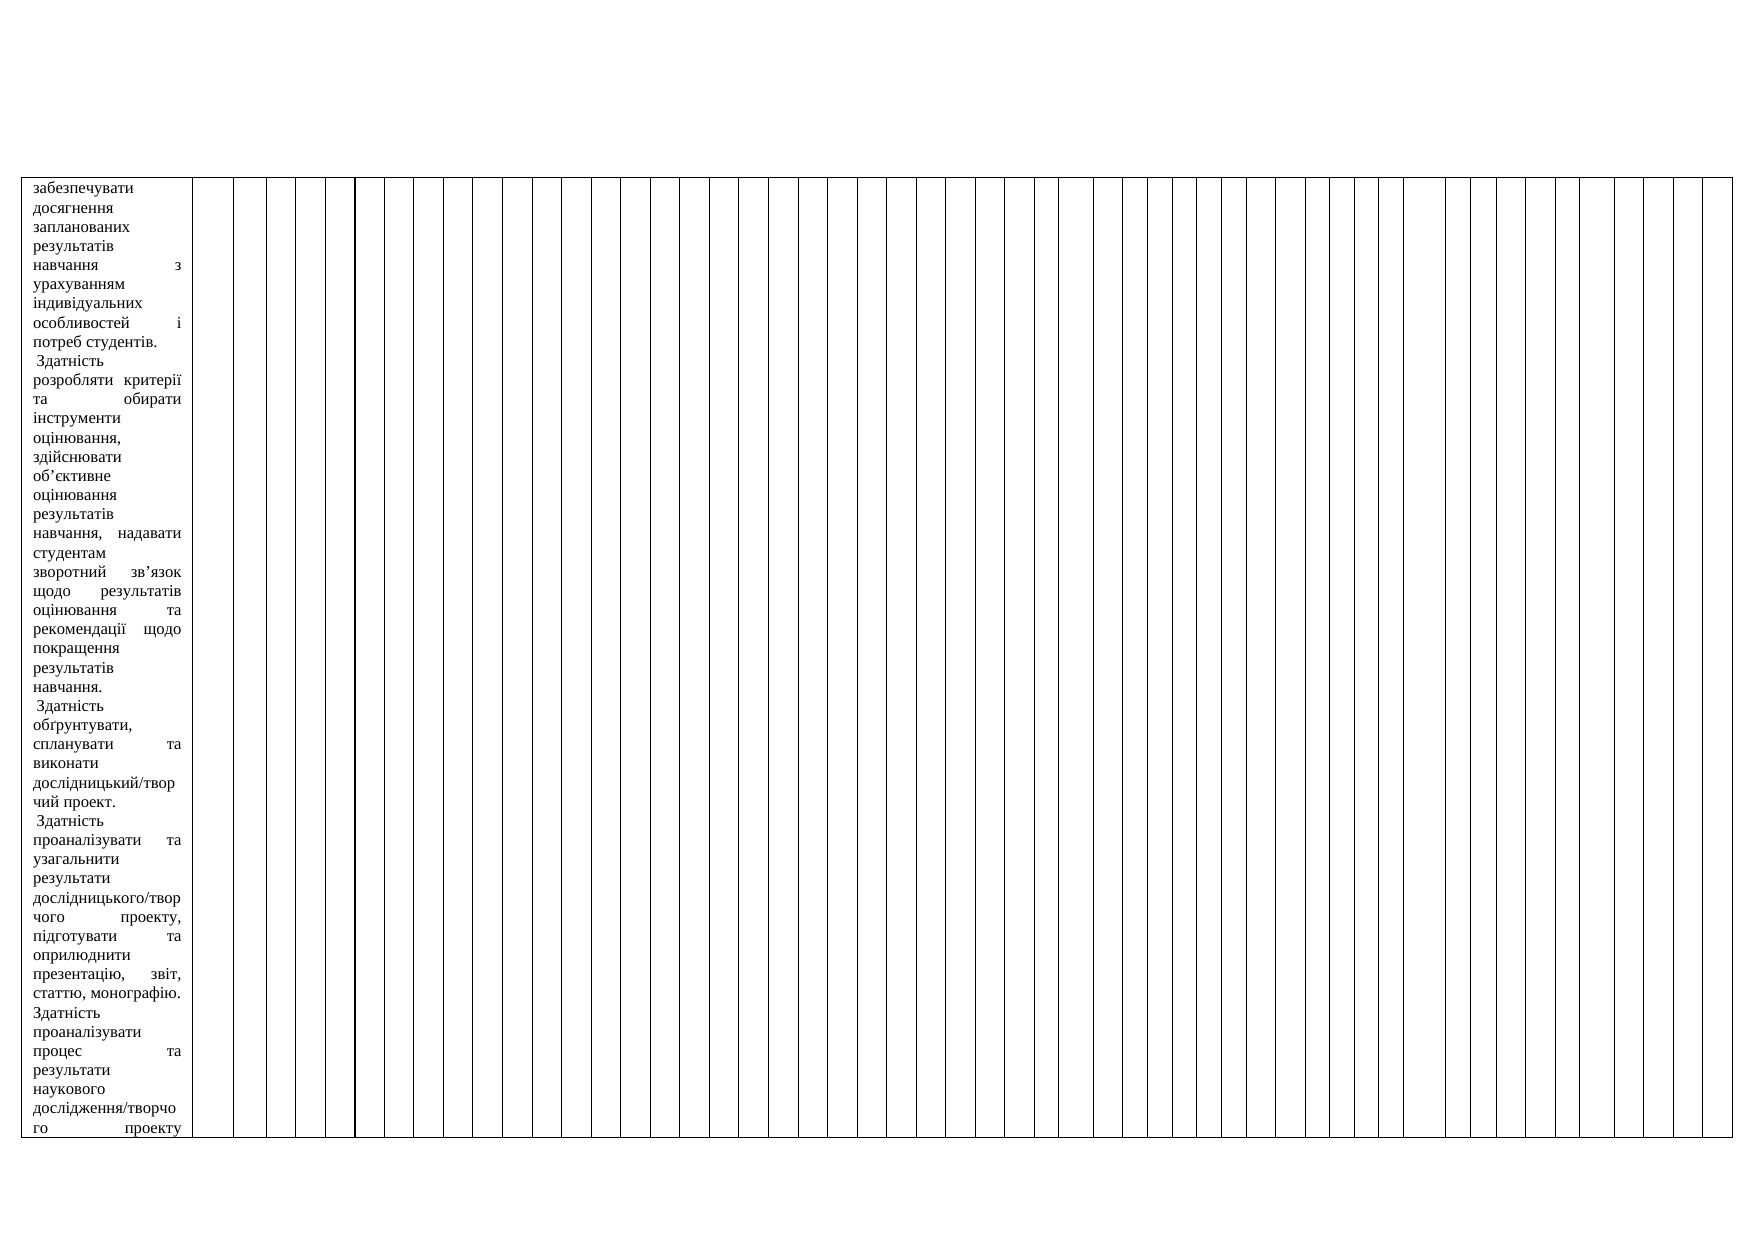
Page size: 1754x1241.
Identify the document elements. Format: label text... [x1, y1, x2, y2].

table_cell [326, 178, 354, 1137]
table_cell [1703, 178, 1732, 1137]
table_cell [267, 178, 295, 1137]
table_cell [1276, 178, 1305, 1137]
table_cell [444, 178, 472, 1137]
table_cell [1644, 178, 1673, 1137]
table_cell [1404, 178, 1445, 1137]
table_cell [1059, 178, 1093, 1137]
table_cell [828, 178, 857, 1137]
table_cell [1005, 178, 1034, 1137]
table_cell [887, 178, 916, 1137]
table_cell + [1497, 178, 1525, 1137]
table_cell + [1674, 178, 1702, 1137]
table_cell [799, 178, 827, 1137]
table_cell [858, 178, 886, 1137]
table_cell [1247, 178, 1275, 1137]
table_cell [946, 178, 975, 1137]
table_cell [356, 178, 384, 1137]
table_cell [651, 178, 679, 1137]
table_cell [1094, 178, 1122, 1137]
table_cell [533, 178, 561, 1137]
table_cell + [976, 178, 1004, 1137]
table_cell + [414, 178, 443, 1137]
table_cell [1379, 178, 1403, 1137]
table_cell [1148, 178, 1172, 1137]
table_cell + [1526, 178, 1555, 1137]
table_cell [739, 178, 768, 1137]
table_cell [769, 178, 798, 1137]
table_cell [385, 178, 413, 1137]
table_cell [1123, 178, 1147, 1137]
table_cell [621, 178, 650, 1137]
table_cell [710, 178, 738, 1137]
table_cell [1173, 178, 1196, 1137]
table_cell [1355, 178, 1378, 1137]
table_cell [473, 178, 502, 1137]
table_cell + [296, 178, 325, 1137]
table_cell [22, 178, 192, 1137]
table_cell [1306, 178, 1329, 1137]
table_cell [562, 178, 591, 1137]
table_cell + [917, 178, 945, 1137]
table_cell [1330, 178, 1354, 1137]
table_cell + [1580, 178, 1614, 1137]
table_cell [1222, 178, 1246, 1137]
table_cell + [234, 178, 266, 1137]
table_cell [503, 178, 532, 1137]
table_cell + [193, 178, 233, 1137]
table_cell + [1446, 178, 1470, 1137]
table_cell [1035, 178, 1058, 1137]
table_cell [1471, 178, 1496, 1137]
table_cell [1197, 178, 1221, 1137]
table_cell + [1556, 178, 1579, 1137]
table_cell [592, 178, 620, 1137]
table_cell [680, 178, 709, 1137]
table_cell [1615, 178, 1643, 1137]
